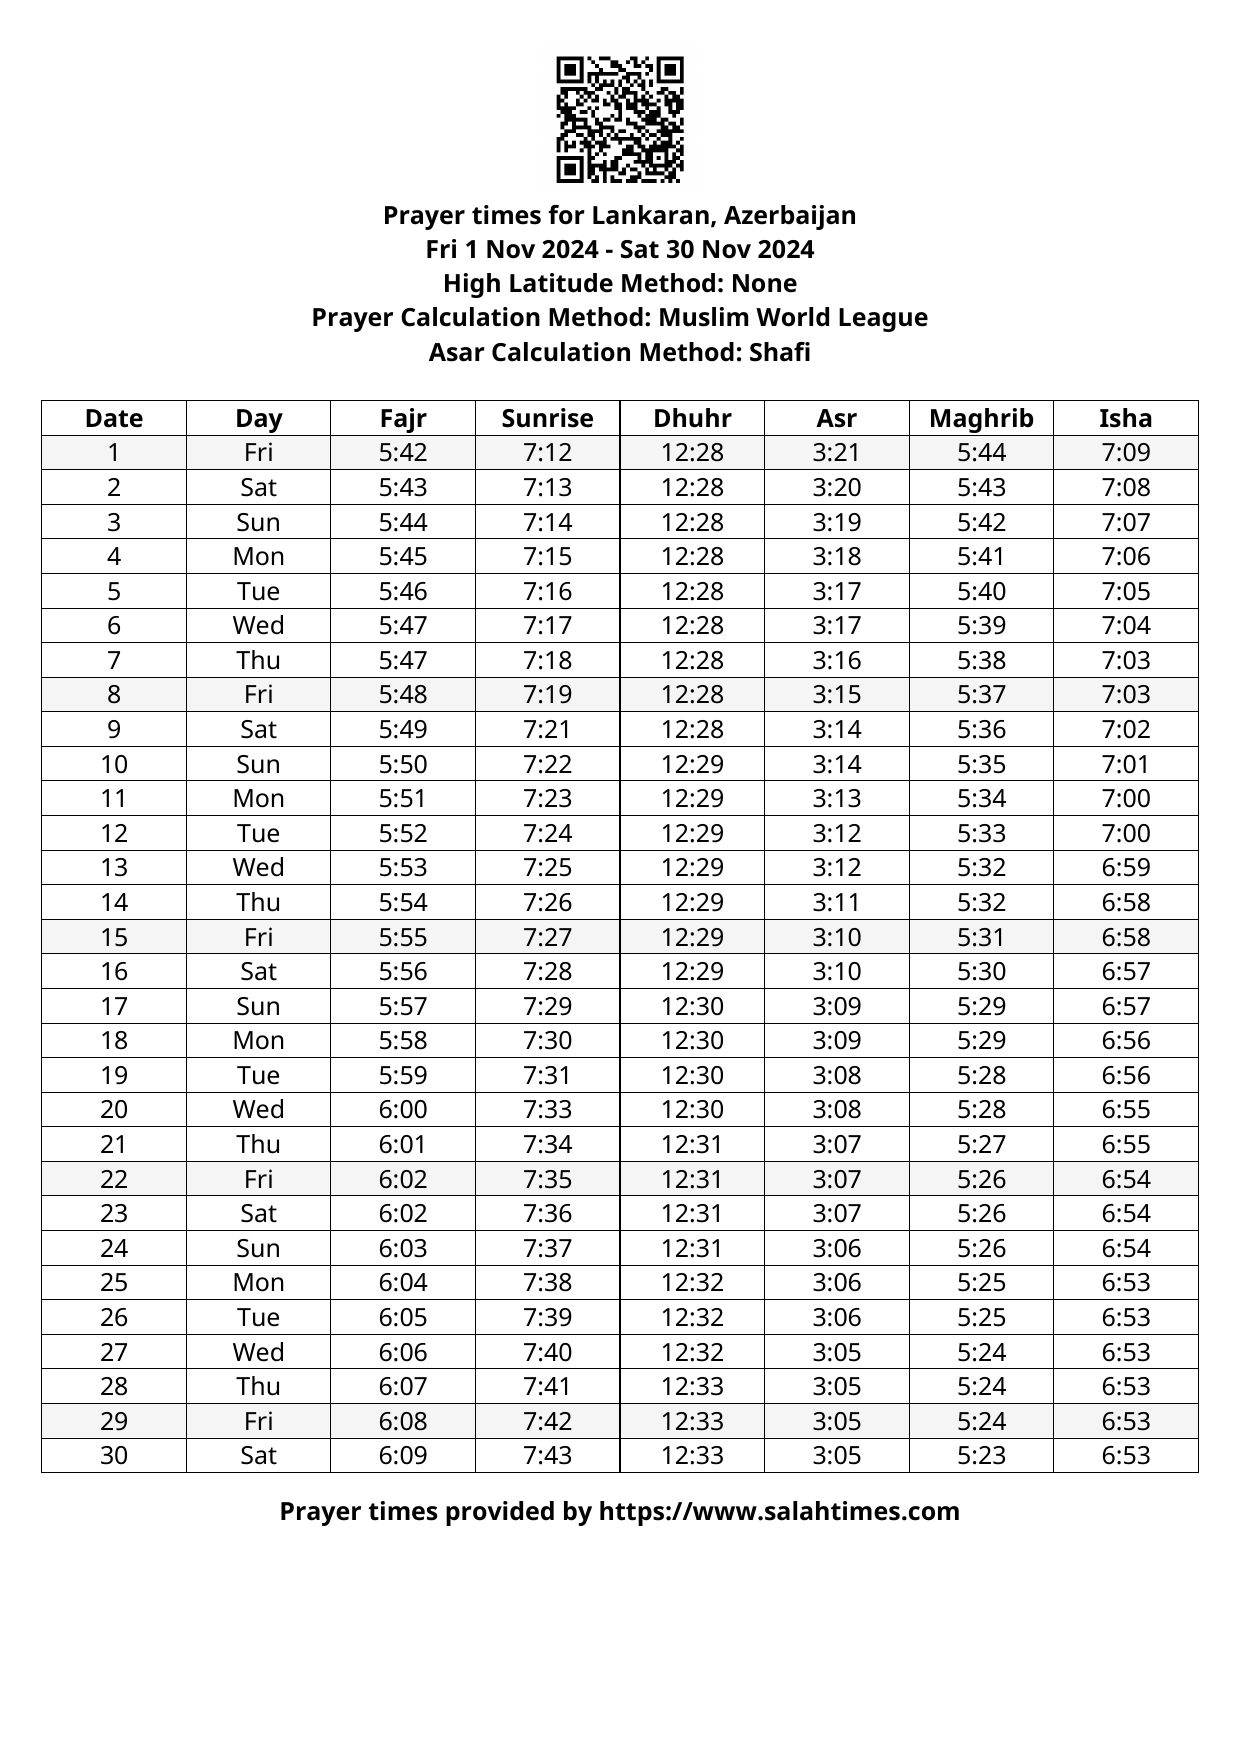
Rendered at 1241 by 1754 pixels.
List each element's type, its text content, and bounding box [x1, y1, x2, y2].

table_cell 7:33 [476, 1093, 619, 1126]
table_header Asr [765, 401, 909, 434]
table_cell Sat [187, 712, 330, 746]
table_header Day [187, 401, 330, 434]
table_cell 7:41 [476, 1369, 619, 1403]
table_cell 3:08 [765, 1058, 909, 1092]
table_cell 5:30 [910, 954, 1053, 988]
table_cell Tue [187, 1058, 330, 1092]
table_cell 6:08 [331, 1404, 475, 1437]
table_cell 5:52 [331, 816, 475, 849]
table_cell 7:02 [1054, 712, 1198, 746]
table_cell 5:23 [910, 1439, 1053, 1472]
table_cell 7:18 [476, 643, 619, 677]
table_cell Sat [187, 470, 330, 504]
table_cell 7:09 [1054, 436, 1198, 469]
table_cell 7:00 [1054, 816, 1198, 849]
table_cell 3 [42, 505, 186, 538]
table_cell 12:29 [621, 851, 764, 884]
table_cell 3:06 [765, 1266, 909, 1299]
table_header Maghrib [910, 401, 1053, 434]
table_cell 13 [42, 851, 186, 884]
table_cell Sun [187, 1231, 330, 1264]
table_cell 19 [42, 1058, 186, 1092]
table_cell Thu [187, 1369, 330, 1403]
table_cell 8 [42, 678, 186, 711]
table_cell 12 [42, 816, 186, 849]
table_cell 3:07 [765, 1127, 909, 1161]
table_cell 7:40 [476, 1335, 619, 1368]
table_cell 5:59 [331, 1058, 475, 1092]
table_cell 7:43 [476, 1439, 619, 1472]
table_cell 5:40 [910, 574, 1053, 607]
text Prayer times provided by https://www.salahtimes.com [42, 1494, 1198, 1528]
table_cell 6:02 [331, 1196, 475, 1230]
table_cell 7:23 [476, 781, 619, 815]
table_cell 3:17 [765, 574, 909, 607]
table_cell 14 [42, 885, 186, 919]
text Fri 1 Nov 2024 - Sat 30 Nov 2024 [42, 232, 1198, 266]
table_cell 12:31 [621, 1127, 764, 1161]
table_cell 20 [42, 1093, 186, 1126]
table_cell 5:33 [910, 816, 1053, 849]
table_cell Thu [187, 1127, 330, 1161]
table_cell 5:24 [910, 1335, 1053, 1368]
table_cell 6:06 [331, 1335, 475, 1368]
table_cell Tue [187, 574, 330, 607]
table_cell 7:14 [476, 505, 619, 538]
table_cell 7:12 [476, 436, 619, 469]
table_cell 7:39 [476, 1300, 619, 1334]
table_cell 12:29 [621, 747, 764, 780]
table_cell 3:12 [765, 816, 909, 849]
table_cell 5:47 [331, 643, 475, 677]
table_cell 7:01 [1054, 747, 1198, 780]
table_cell 6:58 [1054, 885, 1198, 919]
table_cell 5:34 [910, 781, 1053, 815]
table_cell Mon [187, 1024, 330, 1057]
table_cell 12:30 [621, 1058, 764, 1092]
table_cell 7:25 [476, 851, 619, 884]
table_cell 6:56 [1054, 1024, 1198, 1057]
table_cell Wed [187, 1093, 330, 1126]
table_cell 7:29 [476, 989, 619, 1022]
table_cell Fri [187, 1162, 330, 1195]
table_cell 5:44 [331, 505, 475, 538]
table_cell 7:13 [476, 470, 619, 504]
table_cell 6:56 [1054, 1058, 1198, 1092]
table_cell 12:33 [621, 1404, 764, 1437]
table_cell 24 [42, 1231, 186, 1264]
table_cell 3:13 [765, 781, 909, 815]
table_cell 5:48 [331, 678, 475, 711]
table_cell 12:29 [621, 781, 764, 815]
table_cell 7:38 [476, 1266, 619, 1299]
table_cell 2 [42, 470, 186, 504]
table_cell Wed [187, 609, 330, 642]
table_cell Fri [187, 920, 330, 953]
table_cell 5:42 [331, 436, 475, 469]
table_cell 3:09 [765, 1024, 909, 1057]
table_cell 7:28 [476, 954, 619, 988]
table_cell 3:10 [765, 920, 909, 953]
table_cell 25 [42, 1266, 186, 1299]
table_cell 5:28 [910, 1058, 1053, 1092]
table_cell Wed [187, 1335, 330, 1368]
table_cell 3:18 [765, 539, 909, 573]
table_cell 12:28 [621, 643, 764, 677]
table_cell 6:53 [1054, 1266, 1198, 1299]
table_cell 6:02 [331, 1162, 475, 1195]
text Prayer Calculation Method: Muslim World League [42, 300, 1198, 334]
table_cell 6:04 [331, 1266, 475, 1299]
table_cell 3:14 [765, 712, 909, 746]
table_cell 5:45 [331, 539, 475, 573]
table_cell 22 [42, 1162, 186, 1195]
table_cell 7:04 [1054, 609, 1198, 642]
table_cell 11 [42, 781, 186, 815]
table_cell 7:03 [1054, 643, 1198, 677]
table_cell 5:36 [910, 712, 1053, 746]
table_cell 7:22 [476, 747, 619, 780]
table_cell 23 [42, 1196, 186, 1230]
table_cell Thu [187, 885, 330, 919]
table_cell 4 [42, 539, 186, 573]
table_cell Fri [187, 436, 330, 469]
table_cell 3:09 [765, 989, 909, 1022]
table_cell 12:32 [621, 1335, 764, 1368]
table_cell 5:25 [910, 1300, 1053, 1334]
table_cell 5:25 [910, 1266, 1053, 1299]
table_cell 26 [42, 1300, 186, 1334]
table_cell 5:27 [910, 1127, 1053, 1161]
table_cell Mon [187, 781, 330, 815]
table_header Fajr [331, 401, 475, 434]
table_cell Sun [187, 505, 330, 538]
table_cell 5:29 [910, 1024, 1053, 1057]
table_cell Mon [187, 539, 330, 573]
table_cell 7:17 [476, 609, 619, 642]
table_cell 3:12 [765, 851, 909, 884]
picture [542, 41, 699, 198]
table_cell 12:30 [621, 989, 764, 1022]
table_cell 5:43 [910, 470, 1053, 504]
table_cell 6 [42, 609, 186, 642]
table_cell Sun [187, 747, 330, 780]
table_cell 30 [42, 1439, 186, 1472]
table_cell 5:50 [331, 747, 475, 780]
table_cell 5:26 [910, 1196, 1053, 1230]
table_cell 5:26 [910, 1231, 1053, 1264]
table_cell Sat [187, 1196, 330, 1230]
table_cell 5:42 [910, 505, 1053, 538]
table_cell Tue [187, 1300, 330, 1334]
text Asar Calculation Method: Shafi [42, 334, 1198, 368]
table_cell 6:54 [1054, 1162, 1198, 1195]
table_cell Fri [187, 1404, 330, 1437]
table_cell 7:00 [1054, 781, 1198, 815]
table_cell 7:42 [476, 1404, 619, 1437]
table_cell 5:24 [910, 1404, 1053, 1437]
table_cell 6:54 [1054, 1231, 1198, 1264]
table_cell 5:55 [331, 920, 475, 953]
table_cell 12:33 [621, 1439, 764, 1472]
table_cell Mon [187, 1266, 330, 1299]
table_cell 12:32 [621, 1300, 764, 1334]
table_cell 3:19 [765, 505, 909, 538]
table_cell 29 [42, 1404, 186, 1437]
table_cell 7:06 [1054, 539, 1198, 573]
table_cell 7:21 [476, 712, 619, 746]
table_cell 12:30 [621, 1093, 764, 1126]
table_cell 6:53 [1054, 1439, 1198, 1472]
table_cell 6:00 [331, 1093, 475, 1126]
table_cell 6:53 [1054, 1404, 1198, 1437]
table_cell Tue [187, 816, 330, 849]
table_cell 7:37 [476, 1231, 619, 1264]
table_cell 5:51 [331, 781, 475, 815]
table_cell 5:26 [910, 1162, 1053, 1195]
table_cell 5:39 [910, 609, 1053, 642]
table_cell 7:31 [476, 1058, 619, 1092]
table_cell 3:07 [765, 1196, 909, 1230]
table_cell 6:09 [331, 1439, 475, 1472]
table_cell 3:15 [765, 678, 909, 711]
table_cell 5:24 [910, 1369, 1053, 1403]
table_cell 6:07 [331, 1369, 475, 1403]
text High Latitude Method: None [42, 266, 1198, 300]
table_cell 12:29 [621, 954, 764, 988]
table_cell 5:35 [910, 747, 1053, 780]
table_cell 6:55 [1054, 1093, 1198, 1126]
table_cell 7:03 [1054, 678, 1198, 711]
table_cell 3:21 [765, 436, 909, 469]
table_cell 3:05 [765, 1404, 909, 1437]
table_cell 5:57 [331, 989, 475, 1022]
table_cell 3:10 [765, 954, 909, 988]
table_cell Sat [187, 954, 330, 988]
table_cell 7:24 [476, 816, 619, 849]
table_cell Sun [187, 989, 330, 1022]
table_cell 5:41 [910, 539, 1053, 573]
table_cell 7:30 [476, 1024, 619, 1057]
table_cell 3:05 [765, 1439, 909, 1472]
table_cell 12:28 [621, 539, 764, 573]
table_cell 7:19 [476, 678, 619, 711]
table_cell 5:46 [331, 574, 475, 607]
table_cell 3:06 [765, 1231, 909, 1264]
table_cell 7:34 [476, 1127, 619, 1161]
table_cell 5 [42, 574, 186, 607]
table_cell 3:16 [765, 643, 909, 677]
table_cell 6:55 [1054, 1127, 1198, 1161]
table_cell 6:59 [1054, 851, 1198, 884]
table_cell 12:29 [621, 920, 764, 953]
table_cell 6:53 [1054, 1369, 1198, 1403]
table_cell 6:53 [1054, 1300, 1198, 1334]
table_cell 5:32 [910, 851, 1053, 884]
table_cell 7 [42, 643, 186, 677]
table_cell 5:43 [331, 470, 475, 504]
table_cell 6:58 [1054, 920, 1198, 953]
table_cell Thu [187, 643, 330, 677]
table_cell 12:28 [621, 609, 764, 642]
table_cell 12:31 [621, 1231, 764, 1264]
table_cell 5:49 [331, 712, 475, 746]
table_cell 5:47 [331, 609, 475, 642]
table_cell 5:28 [910, 1093, 1053, 1126]
table_header Date [42, 401, 186, 434]
table_cell 12:31 [621, 1196, 764, 1230]
table_cell 6:57 [1054, 954, 1198, 988]
table_cell 10 [42, 747, 186, 780]
table_cell 5:54 [331, 885, 475, 919]
table_cell 16 [42, 954, 186, 988]
table_cell 5:58 [331, 1024, 475, 1057]
table_cell 12:31 [621, 1162, 764, 1195]
table_cell Fri [187, 678, 330, 711]
table_cell 6:05 [331, 1300, 475, 1334]
table_cell 6:54 [1054, 1196, 1198, 1230]
table_cell 7:26 [476, 885, 619, 919]
table_cell 12:28 [621, 712, 764, 746]
table_cell 7:15 [476, 539, 619, 573]
table_header Dhuhr [621, 401, 764, 434]
table_cell 21 [42, 1127, 186, 1161]
table_cell 3:06 [765, 1300, 909, 1334]
table_cell 5:56 [331, 954, 475, 988]
table_cell 5:53 [331, 851, 475, 884]
table_cell 12:28 [621, 505, 764, 538]
table_cell 3:20 [765, 470, 909, 504]
table_cell Wed [187, 851, 330, 884]
table_cell 12:28 [621, 678, 764, 711]
table_cell 18 [42, 1024, 186, 1057]
table_cell 1 [42, 436, 186, 469]
table_cell 5:32 [910, 885, 1053, 919]
table_cell 6:57 [1054, 989, 1198, 1022]
table_cell 3:07 [765, 1162, 909, 1195]
table_cell 17 [42, 989, 186, 1022]
table_cell 3:05 [765, 1369, 909, 1403]
table_cell 28 [42, 1369, 186, 1403]
table_cell 12:28 [621, 470, 764, 504]
table_cell 3:17 [765, 609, 909, 642]
table_cell 5:31 [910, 920, 1053, 953]
text Prayer times for Lankaran, Azerbaijan [42, 198, 1198, 232]
table_cell 12:28 [621, 574, 764, 607]
table_cell 5:29 [910, 989, 1053, 1022]
table_cell 5:44 [910, 436, 1053, 469]
table_cell 7:36 [476, 1196, 619, 1230]
table_cell 5:37 [910, 678, 1053, 711]
table_cell 6:53 [1054, 1335, 1198, 1368]
table_cell 6:01 [331, 1127, 475, 1161]
table_cell 15 [42, 920, 186, 953]
table_cell 7:35 [476, 1162, 619, 1195]
table_cell 12:30 [621, 1024, 764, 1057]
table_cell 12:28 [621, 436, 764, 469]
table_cell 12:29 [621, 885, 764, 919]
table_header Sunrise [476, 401, 619, 434]
table_cell 3:14 [765, 747, 909, 780]
table_header Isha [1054, 401, 1198, 434]
table_cell Sat [187, 1439, 330, 1472]
table_cell 7:07 [1054, 505, 1198, 538]
table_cell 12:32 [621, 1266, 764, 1299]
table_cell 7:16 [476, 574, 619, 607]
table_cell 7:08 [1054, 470, 1198, 504]
table_cell 27 [42, 1335, 186, 1368]
table_cell 6:03 [331, 1231, 475, 1264]
table_cell 3:05 [765, 1335, 909, 1368]
table_cell 9 [42, 712, 186, 746]
table_cell 5:38 [910, 643, 1053, 677]
table_cell 7:27 [476, 920, 619, 953]
table_cell 7:05 [1054, 574, 1198, 607]
table_cell 3:08 [765, 1093, 909, 1126]
table_cell 3:11 [765, 885, 909, 919]
table_cell 12:29 [621, 816, 764, 849]
table_cell 12:33 [621, 1369, 764, 1403]
